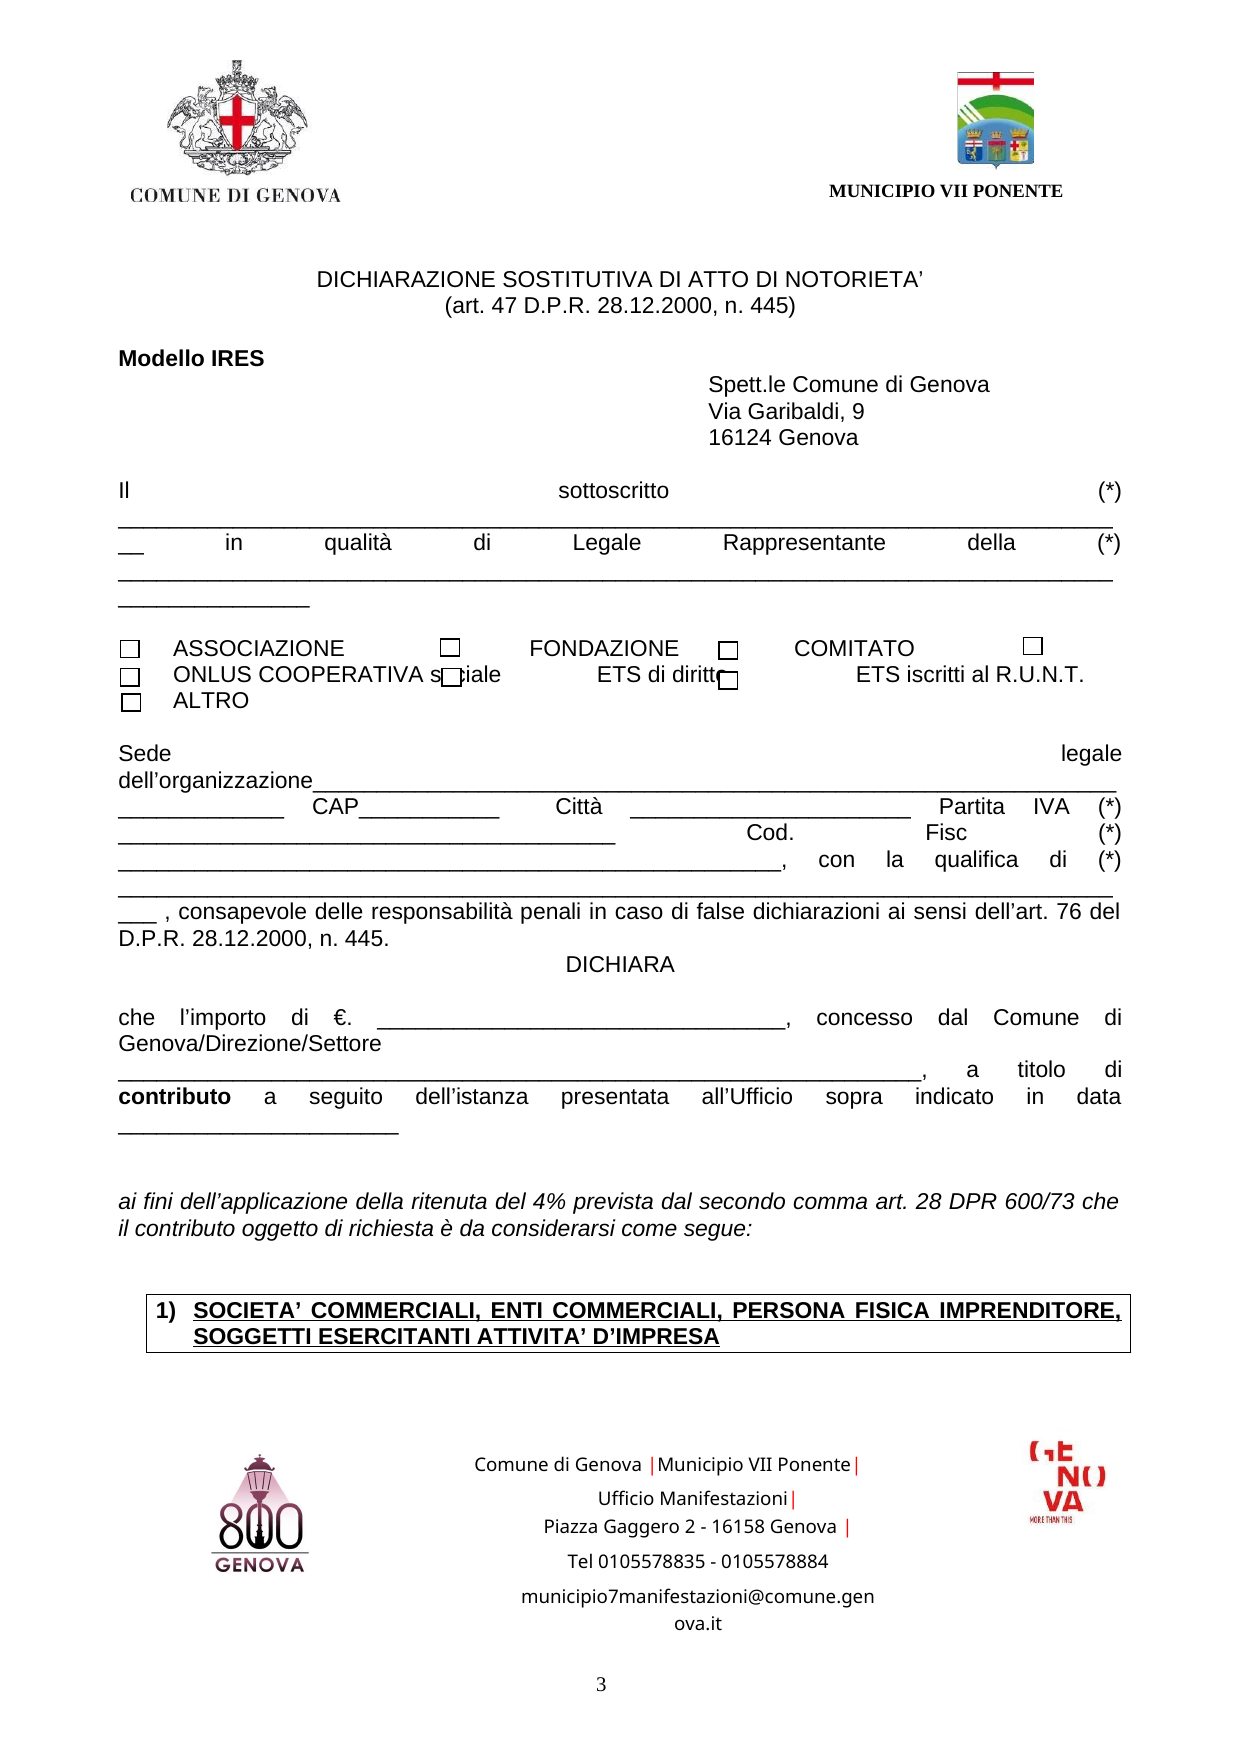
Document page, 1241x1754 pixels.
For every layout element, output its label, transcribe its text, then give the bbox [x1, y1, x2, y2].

list SOCIETA’ COMMERCIALI, ENTI COMMERCIALI, PERSONA FISICA IMPRENDITORE, SOGGETTI ESERCITANTI ATTIVITA’ D’IMPRESA [147, 1295, 1130, 1352]
text Il sottoscritto (*) ________________________________________________________________________________ in qualità di Legale Rappresentante della (*) _____________________________________________________________________________________________ [118, 477, 1122, 608]
text che l’importo di €. ________________________________, concesso dal Comune di Genova/Direzione/Settore _______________________________________________________________, a titolo di contributo a seguito dell’istanza presentata all’Ufficio sopra indicato in data ______________________ [118, 1004, 1122, 1136]
text Modello IRES [118, 345, 1122, 371]
text ALTRO [173, 687, 1122, 714]
text Sede legale dell’organizzazione____________________________________________________________________________ CAP___________ Città ______________________ Partita IVA (*) _______________________________________ Cod. Fisc (*) ____________________________________________________, con la qualifica di (*) _________________________________________________________________________________ , consapevole delle responsabilità penali in caso di false dichiarazioni ai sensi dell’art. 76 del D.P.R. 28.12.2000, n. 445. [118, 740, 1122, 951]
picture [1008, 1416, 1120, 1544]
text ai fini dell’applicazione della ritenuta del 4% prevista dal secondo comma art. 28 DPR 600/73 che il contributo oggetto di richiesta è da considerarsi come segue: [118, 1188, 1122, 1241]
text (art. 47 D.P.R. 28.12.2000, n. 445) [118, 292, 1122, 318]
picture [957, 72, 1034, 170]
picture [191, 1449, 330, 1574]
picture [131, 60, 341, 202]
text ASSOCIAZIONE FONDAZIONE COMITATO ONLUS COOPERATIVA sociale ETS di diritto ETS iscritti al R.U.N.T. [173, 635, 1122, 687]
text DICHIARA [118, 951, 1122, 977]
text Via Garibaldi, 9 [118, 398, 1122, 424]
text Spett.le Comune di Genova [118, 371, 1122, 398]
text DICHIARAZIONE SOSTITUTIVA DI ATTO DI NOTORIETA’ [118, 266, 1122, 292]
text 16124 Genova [118, 424, 1122, 450]
